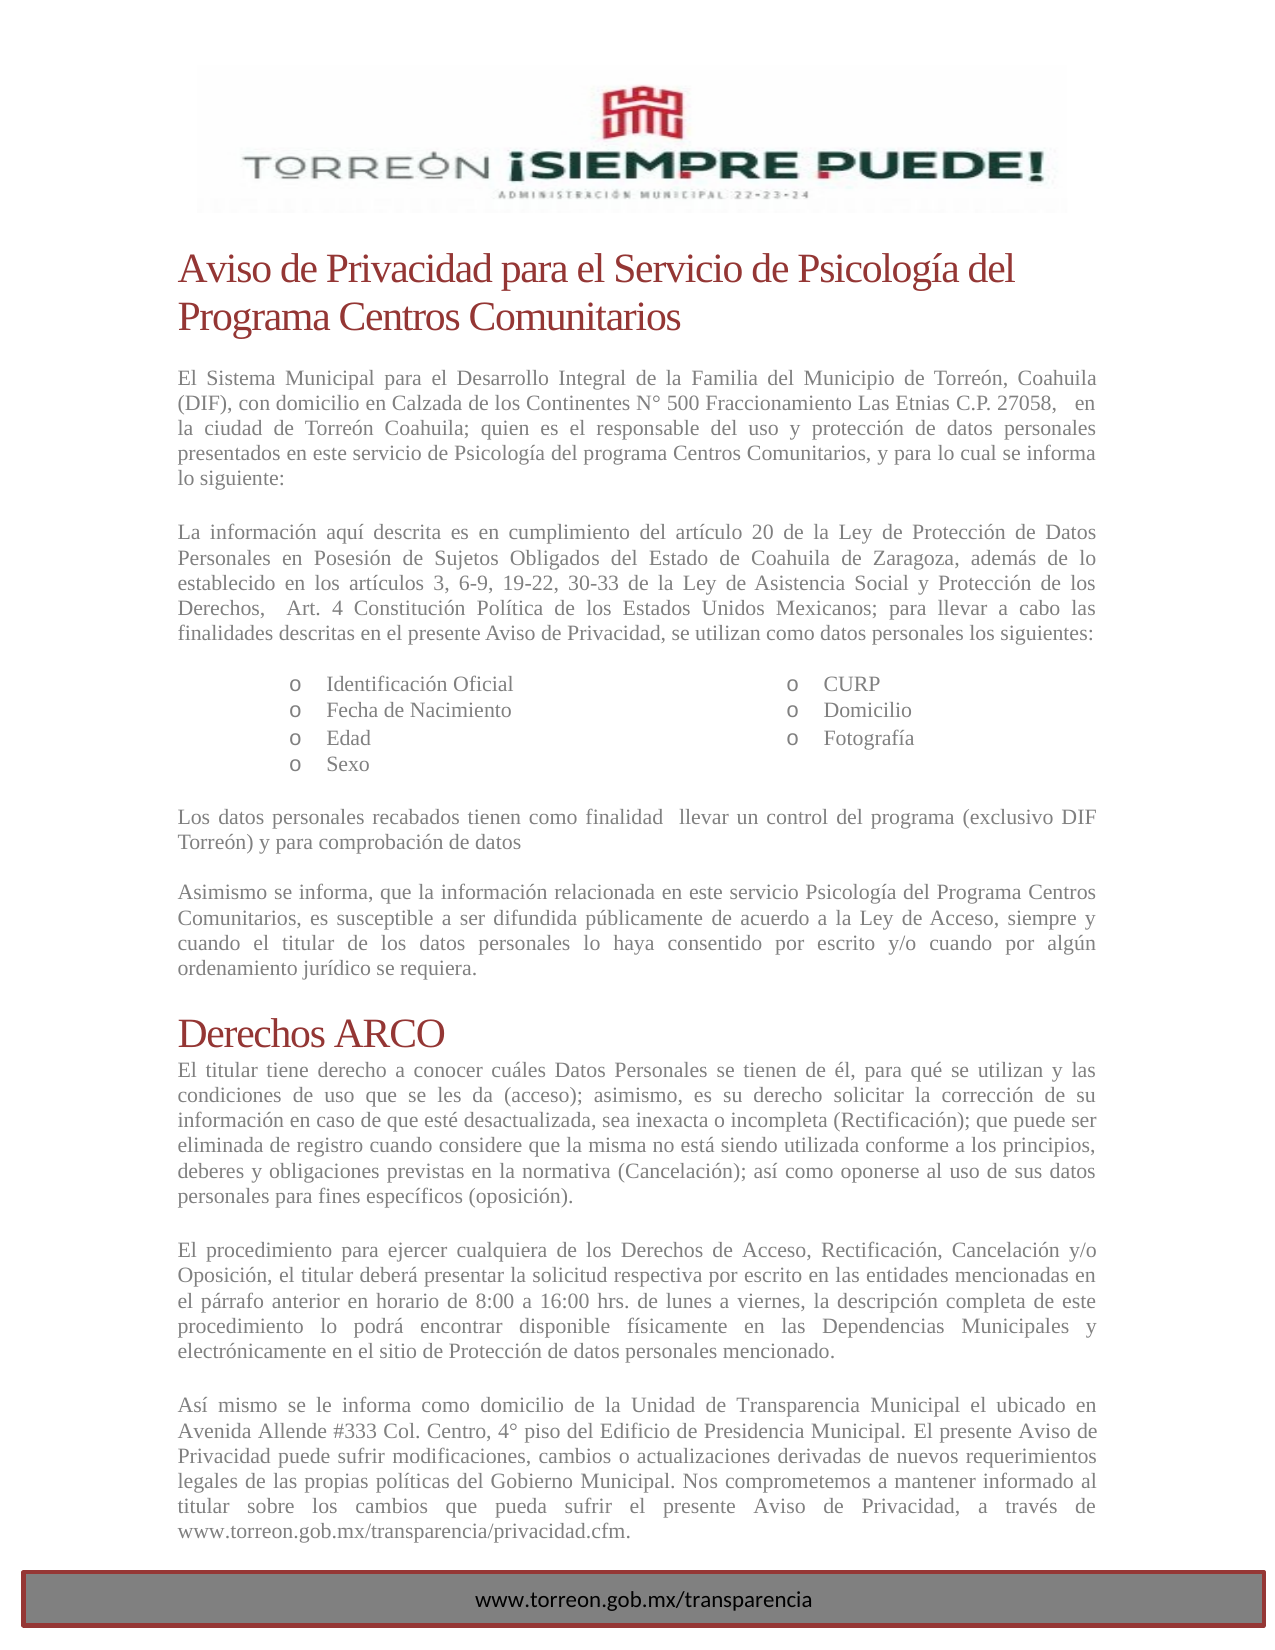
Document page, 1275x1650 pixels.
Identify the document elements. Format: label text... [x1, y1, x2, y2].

list CURP [786, 671, 1098, 697]
picture [195, 65, 1067, 212]
text La información aquí descrita es en cumplimiento del artículo 20 de la Ley de Protección de Datos Personales en Posesión de Sujetos Obligados del Estado de Coahuila de Zaragoza, además de lo establecido en los artículos 3, 6-9, 19-22, 30-33 de la Ley de Asistencia Social y Protección de los Derechos, Art. 4 Constitución Política de los Estados Unidos Mexicanos; para llevar a cabo las finalidades descritas en el presente Aviso de Privacidad, se utilizan como datos personales los siguientes: [177, 519, 1098, 645]
list Edad [288, 724, 601, 751]
text Así mismo se le informa como domicilio de la Unidad de Transparencia Municipal el ubicado en Avenida Allende #333 Col. Centro, 4° piso del Edificio de Presidencia Municipal. El presente Aviso de Privacidad puede sufrir modificaciones, cambios o actualizaciones derivadas de nuevos requerimientos legales de las propias políticas del Gobierno Municipal. Nos comprometemos a mantener informado al titular sobre los cambios que pueda sufrir el presente Aviso de Privacidad, a través de www.torreon.gob.mx/transparencia/privacidad.cfm. [177, 1392, 1098, 1544]
text Aviso de Privacidad para el Servicio de Psicología del Programa Centros Comunitarios [177, 148, 1098, 339]
list Sexo [288, 751, 601, 778]
text El procedimiento para ejercer cualquiera de los Derechos de Acceso, Rectificación, Cancelación y/o Oposición, el titular deberá presentar la solicitud respectiva por escrito en las entidades mencionadas en el párrafo anterior en horario de 8:00 a 16:00 hrs. de lunes a viernes, la descripción completa de este procedimiento lo podrá encontrar disponible físicamente en las Dependencias Municipales y electrónicamente en el sitio de Protección de datos personales mencionado. [177, 1237, 1098, 1363]
text El titular tiene derecho a conocer cuáles Datos Personales se tienen de él, para qué se utilizan y las condiciones de uso que se les da (acceso); asimismo, es su derecho solicitar la corrección de su información en caso de que esté desactualizada, sea inexacta o incompleta (Rectificación); que puede ser eliminada de registro cuando considere que la misma no está siendo utilizada conforme a los principios, deberes y obligaciones previstas en la normativa (Cancelación); así como oponerse al uso de sus datos personales para fines específicos (oposición). [177, 1057, 1098, 1208]
text Derechos ARCO [177, 1009, 1107, 1057]
text Los datos personales recabados tienen como finalidad llevar un control del programa (exclusivo DIF Torreón) y para comprobación de datos [177, 804, 1098, 854]
list Fecha de Nacimiento [288, 697, 601, 724]
text El Sistema Municipal para el Desarrollo Integral de la Familia del Municipio de Torreón, Coahuila (DIF), con domicilio en Calzada de los Continentes N° 500 Fraccionamiento Las Etnias C.P. 27058, en la ciudad de Torreón Coahuila; quien es el responsable del uso y protección de datos personales presentados en este servicio de Psicología del programa Centros Comunitarios, y para lo cual se informa lo siguiente: [177, 364, 1098, 491]
list Fotografía [786, 724, 1098, 751]
list Identificación Oficial [288, 671, 601, 697]
list Domicilio [786, 697, 1098, 724]
text Asimismo se informa, que la información relacionada en este servicio Psicología del Programa Centros Comunitarios, es susceptible a ser difundida públicamente de acuerdo a la Ley de Acceso, siempre y cuando el titular de los datos personales lo haya consentido por escrito y/o cuando por algún ordenamiento jurídico se requiera. [177, 879, 1098, 980]
